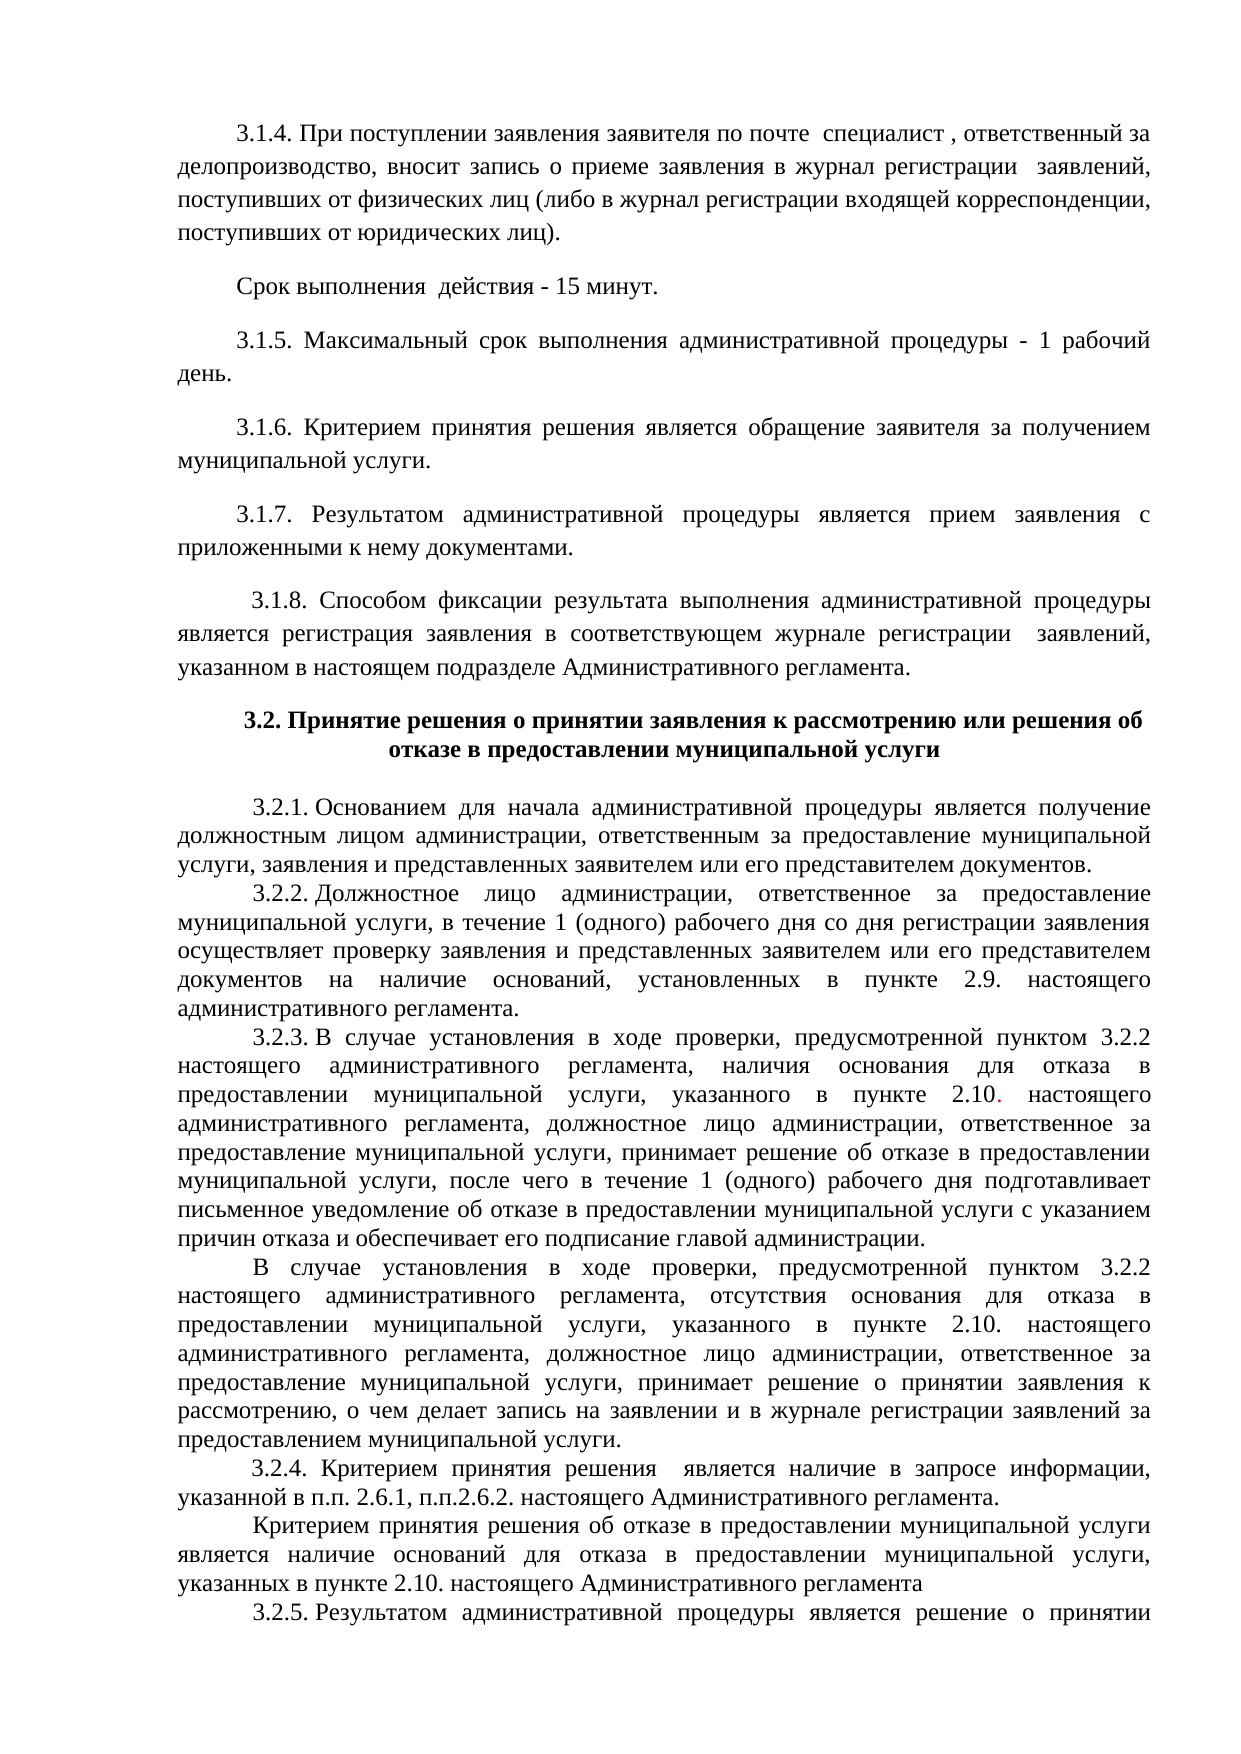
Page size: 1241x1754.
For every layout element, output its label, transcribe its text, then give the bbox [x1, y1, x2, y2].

text 3.2.1. Основанием для начала административной процедуры является получение должностным лицом администрации, ответственным за предоставление муниципальной услуги, заявления и представленных заявителем или его представителем документов. [177, 792, 1152, 878]
text 3.2.3. В случае установления в ходе проверки, предусмотренной пунктом 3.2.2 настоящего административного регламента, наличия основания для отказа в предоставлении муниципальной услуги, указанного в пункте 2.10. настоящего административного регламента, должностное лицо администрации, ответственное за предоставление муниципальной услуги, принимает решение об отказе в предоставлении муниципальной услуги, после чего в течение 1 (одного) рабочего дня подготавливает письменное уведомление об отказе в предоставлении муниципальной услуги с указанием причин отказа и обеспечивает его подписание главой администрации. [177, 1022, 1152, 1252]
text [177, 1597, 1152, 1625]
text 3.2. Принятие решения о принятии заявления к рассмотрению или решения об отказе в предоставлении муниципальной услуги [177, 705, 1152, 763]
text 3.1.8. Способом фиксации результата выполнения административной процедуры является регистрация заявления в соответствующем журнале регистрации заявлений, указанном в настоящем подразделе Административного регламента. [177, 586, 1152, 680]
text 3.2.2. Должностное лицо администрации, ответственное за предоставление муниципальной услуги, в течение 1 (одного) рабочего дня со дня регистрации заявления осуществляет проверку заявления и представленных заявителем или его представителем документов на наличие оснований, установленных в пункте 2.9. настоящего административного регламента. [177, 878, 1152, 1022]
text Критерием принятия решения об отказе в предоставлении муниципальной услуги является наличие оснований для отказа в предоставлении муниципальной услуги, указанных в пункте 2.10. настоящего Административного регламента [177, 1510, 1152, 1597]
text 3.1.4. При поступлении заявления заявителя по почте специалист , ответственный за делопроизводство, вносит запись о приеме заявления в журнал регистрации заявлений, поступивших от физических лиц (либо в журнал регистрации входящей корреспонденции, поступивших от юридических лиц). [177, 118, 1152, 246]
text 3.1.5. Максимальный срок выполнения административной процедуры - 1 рабочий день. [177, 325, 1152, 387]
text 3.1.7. Результатом административной процедуры является прием заявления с приложенными к нему документами. [177, 499, 1152, 560]
text В случае установления в ходе проверки, предусмотренной пунктом 3.2.2 настоящего административного регламента, отсутствия основания для отказа в предоставлении муниципальной услуги, указанного в пункте 2.10. настоящего административного регламента, должностное лицо администрации, ответственное за предоставление муниципальной услуги, принимает решение о принятии заявления к рассмотрению, о чем делает запись на заявлении и в журнале регистрации заявлений за предоставлением муниципальной услуги. [177, 1252, 1152, 1453]
text 3.1.6. Критерием принятия решения является обращение заявителя за получением муниципальной услуги. [177, 412, 1152, 473]
text 3.2.4. Критерием принятия решения является наличие в запросе информации, указанной в п.п. 2.6.1, п.п.2.6.2. настоящего Административного регламента. [177, 1453, 1152, 1510]
text Срок выполнения действия - 15 минут. [177, 271, 1152, 300]
